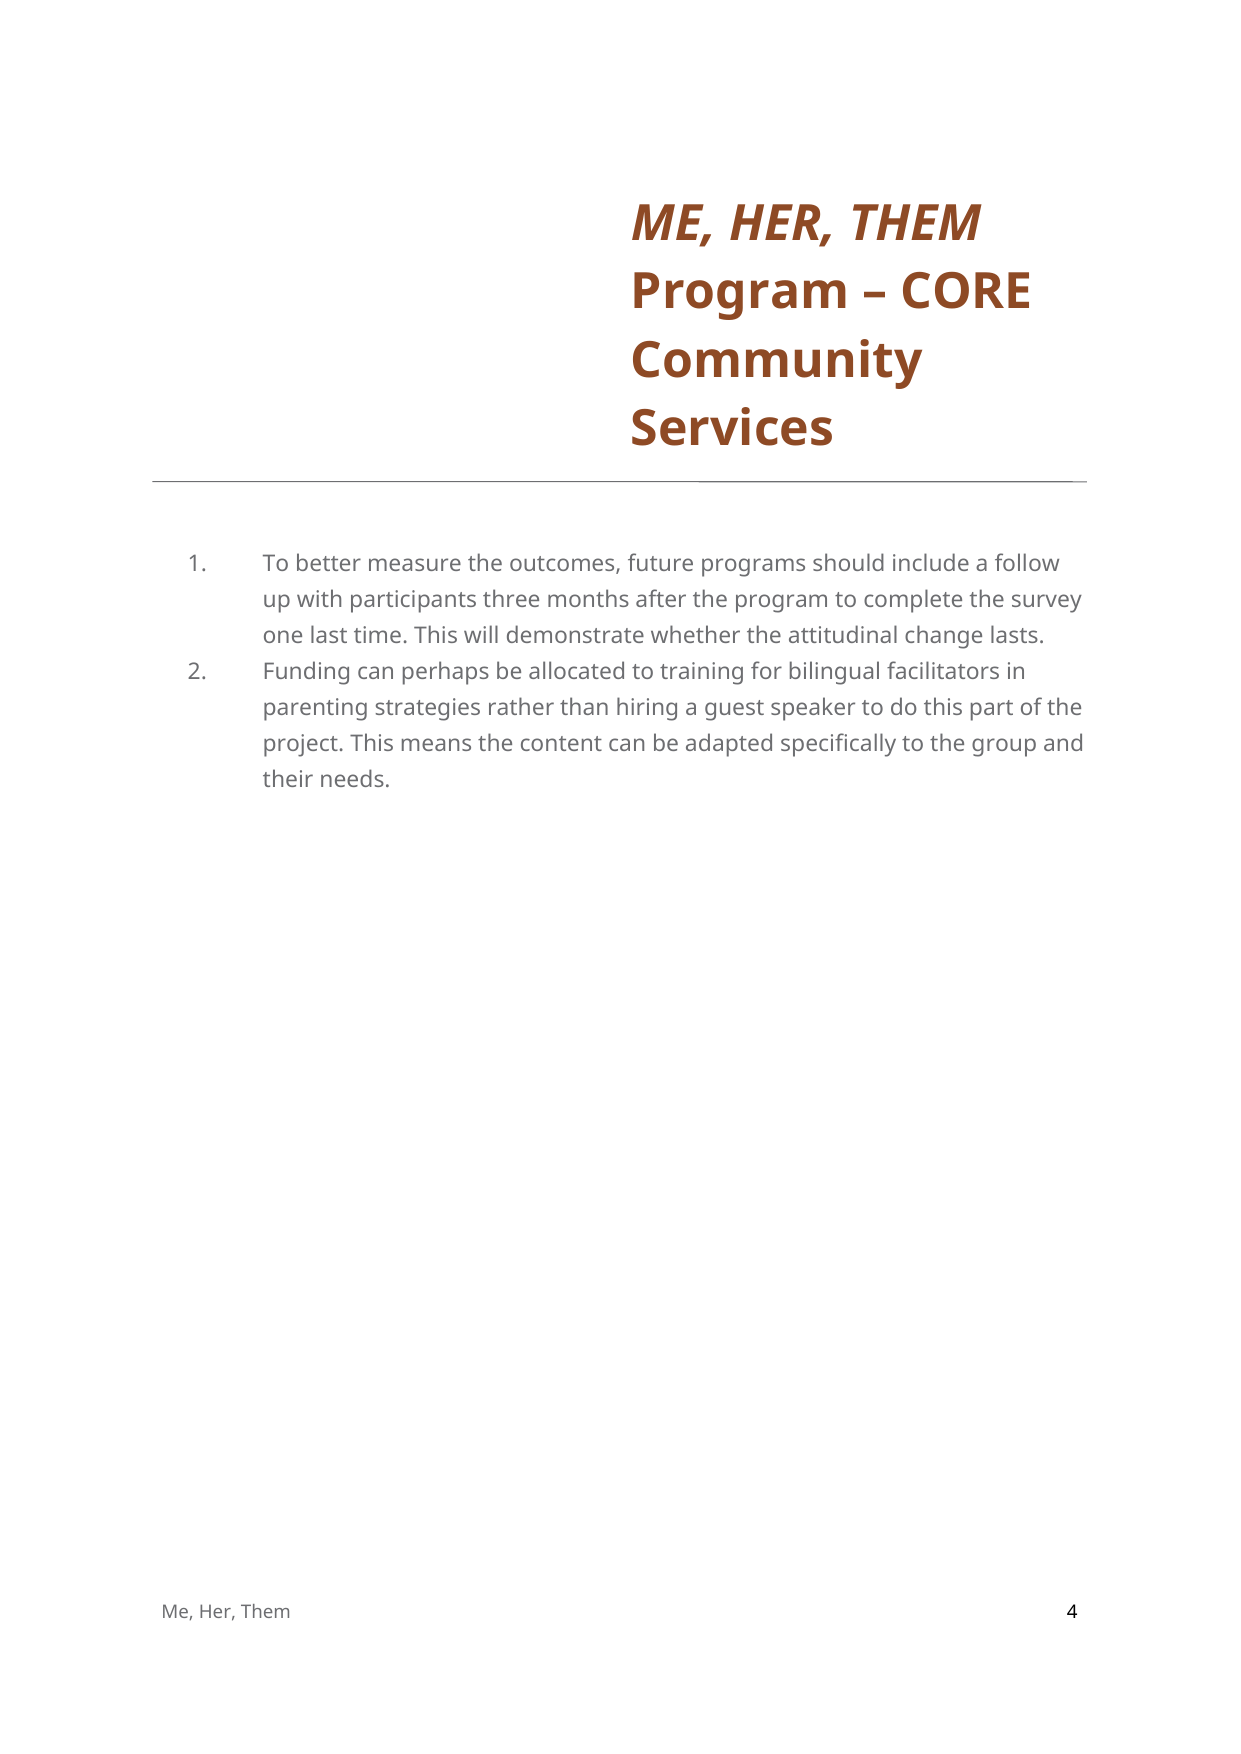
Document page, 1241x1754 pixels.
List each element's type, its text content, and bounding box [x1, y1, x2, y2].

list Funding can perhaps be allocated to training for bilingual facilitators in parenting strategies rather than hiring a guest speaker to do this part of the project. This means the content can be adapted specifically to the group and their needs. [187, 655, 1090, 794]
list To better measure the outcomes, future programs should include a follow up with participants three months after the program to complete the survey one last time. This will demonstrate whether the attitudinal change lasts. [187, 547, 1090, 650]
